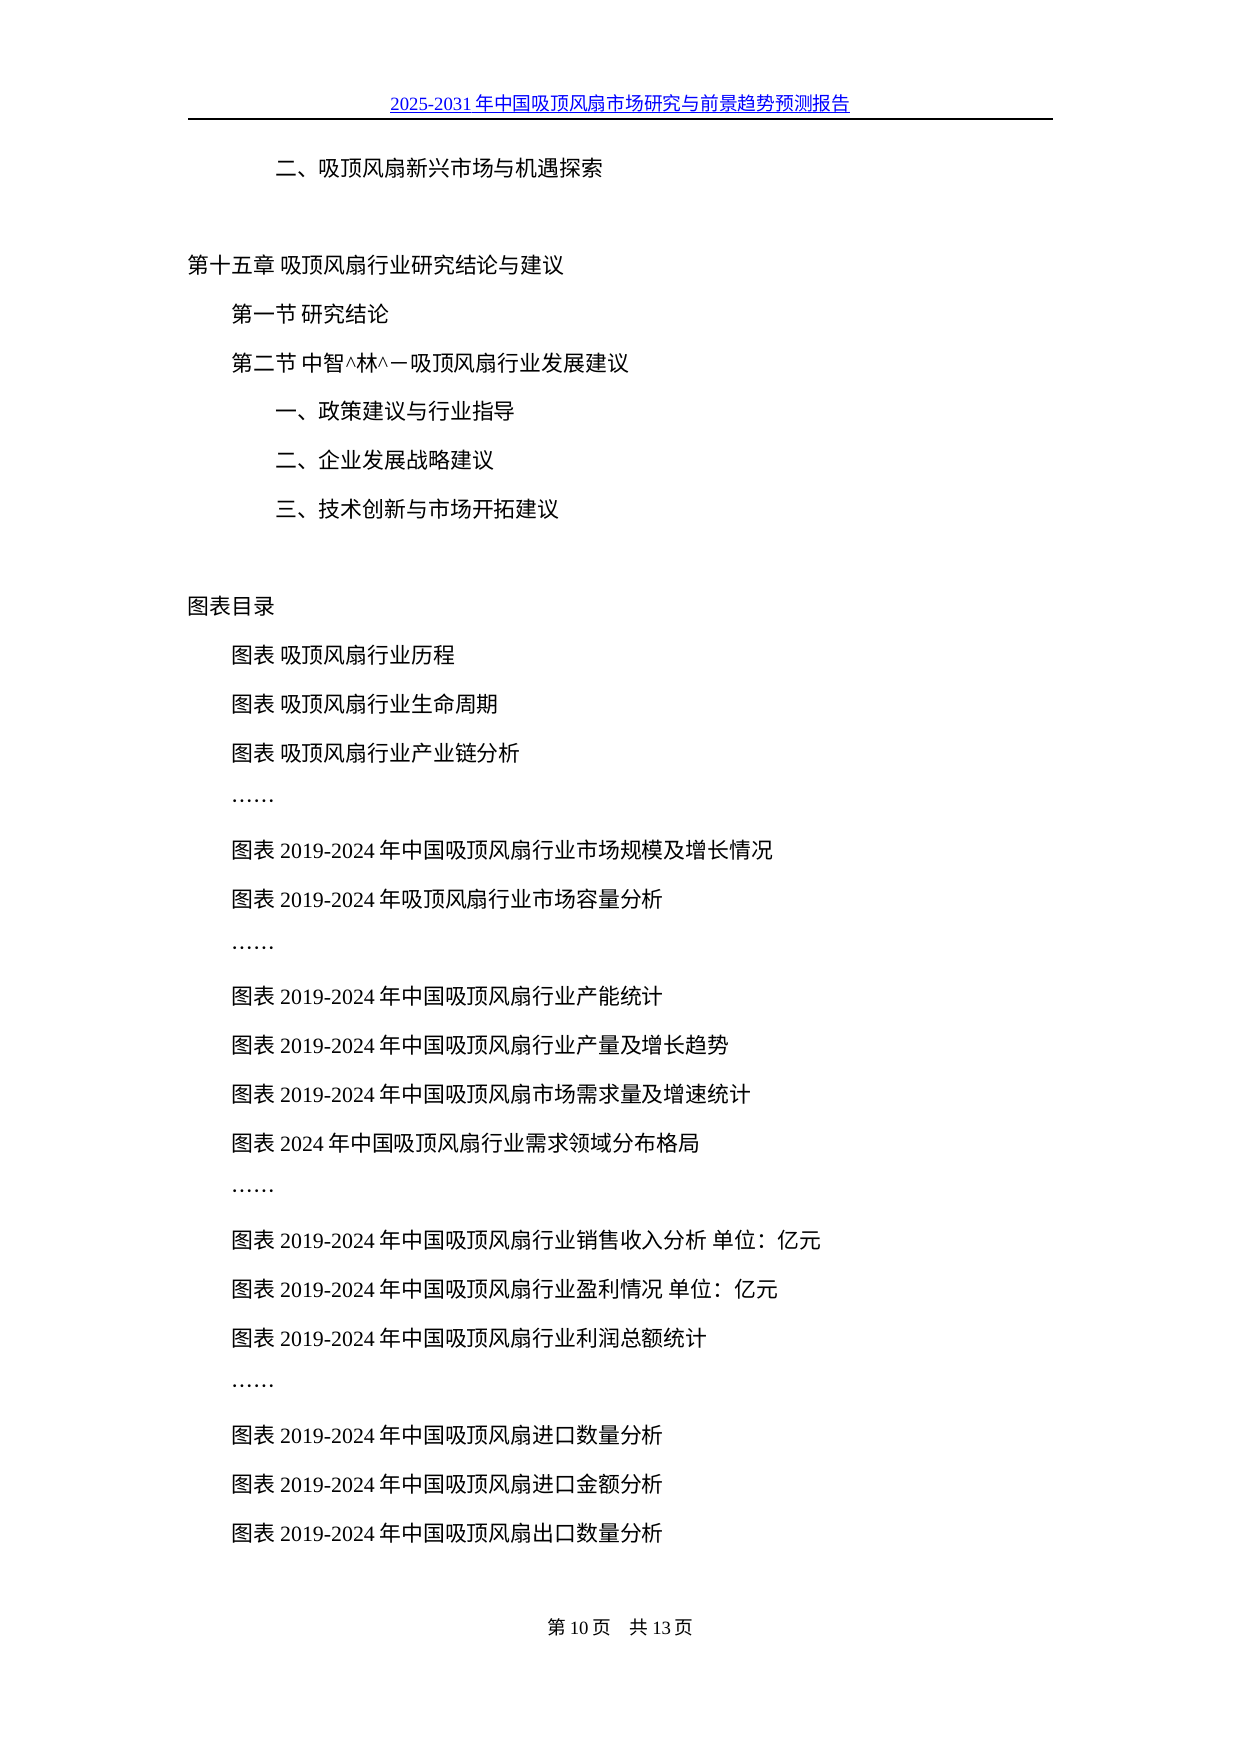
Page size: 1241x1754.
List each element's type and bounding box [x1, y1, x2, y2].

text [187, 150, 1053, 1548]
